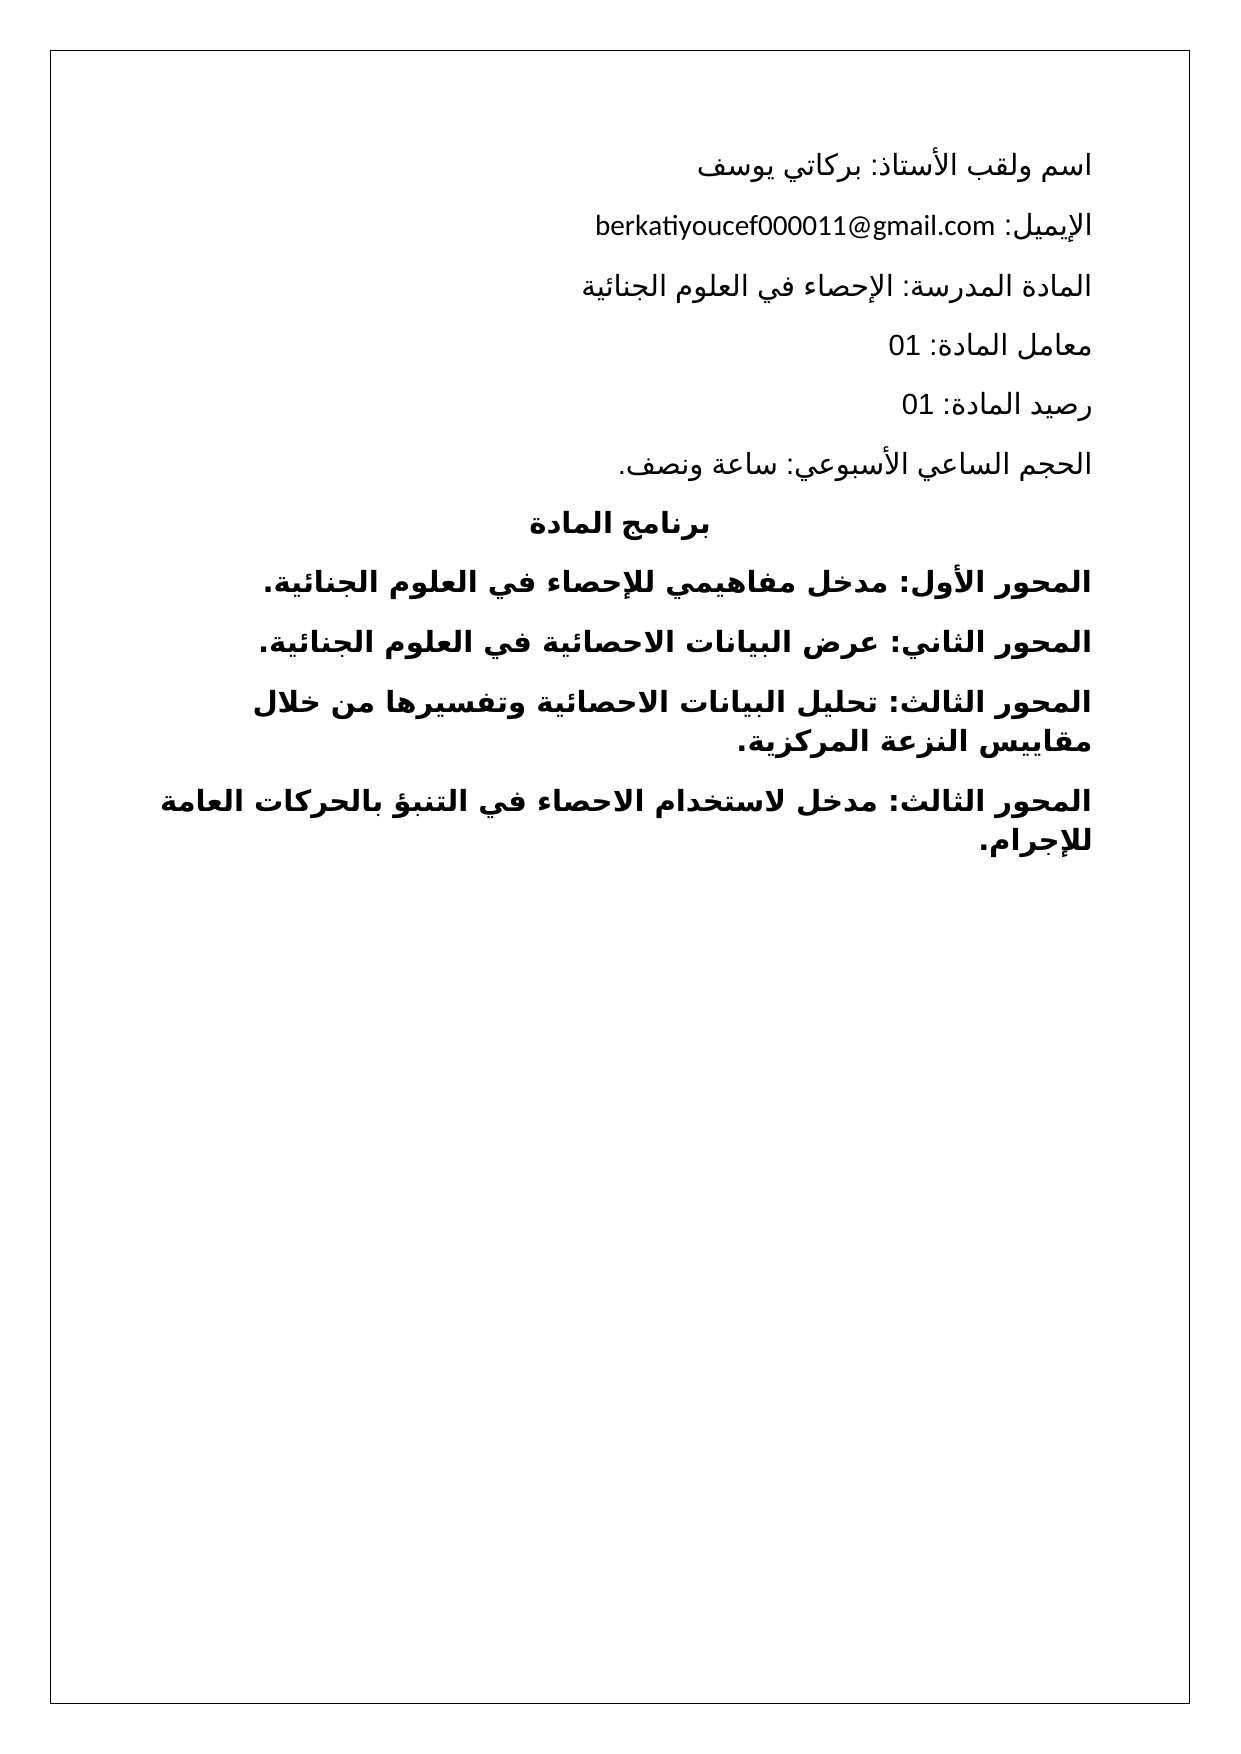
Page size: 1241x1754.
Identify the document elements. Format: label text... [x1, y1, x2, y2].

text المحور الأول: مدخل مفاهيمي للإحصاء في العلوم الجنائية. [147, 566, 1093, 599]
text المحور الثالث: تحليل البيانات الاحصائية وتفسيرها من خلال مقاييس النزعة المركزية. [147, 685, 1093, 758]
text رصيد المادة: 01 [147, 387, 1093, 421]
text الإيميل: berkatiyoucef000011@gmail.com [147, 207, 1093, 242]
text برنامج المادة [147, 506, 1093, 540]
text المحور الثالث: مدخل لاستخدام الاحصاء في التنبؤ بالحركات العامة للإجرام. [147, 784, 1093, 857]
text معامل المادة: 01 [147, 328, 1093, 362]
text المحور الثاني: عرض البيانات الاحصائية في العلوم الجنائية. [147, 625, 1093, 659]
text المادة المدرسة: الإحصاء في العلوم الجنائية [147, 269, 1093, 302]
text الحجم الساعي الأسبوعي: ساعة ونصف. [147, 447, 1093, 480]
text اسم ولقب الأستاذ: بركاتي يوسف [147, 147, 1093, 181]
